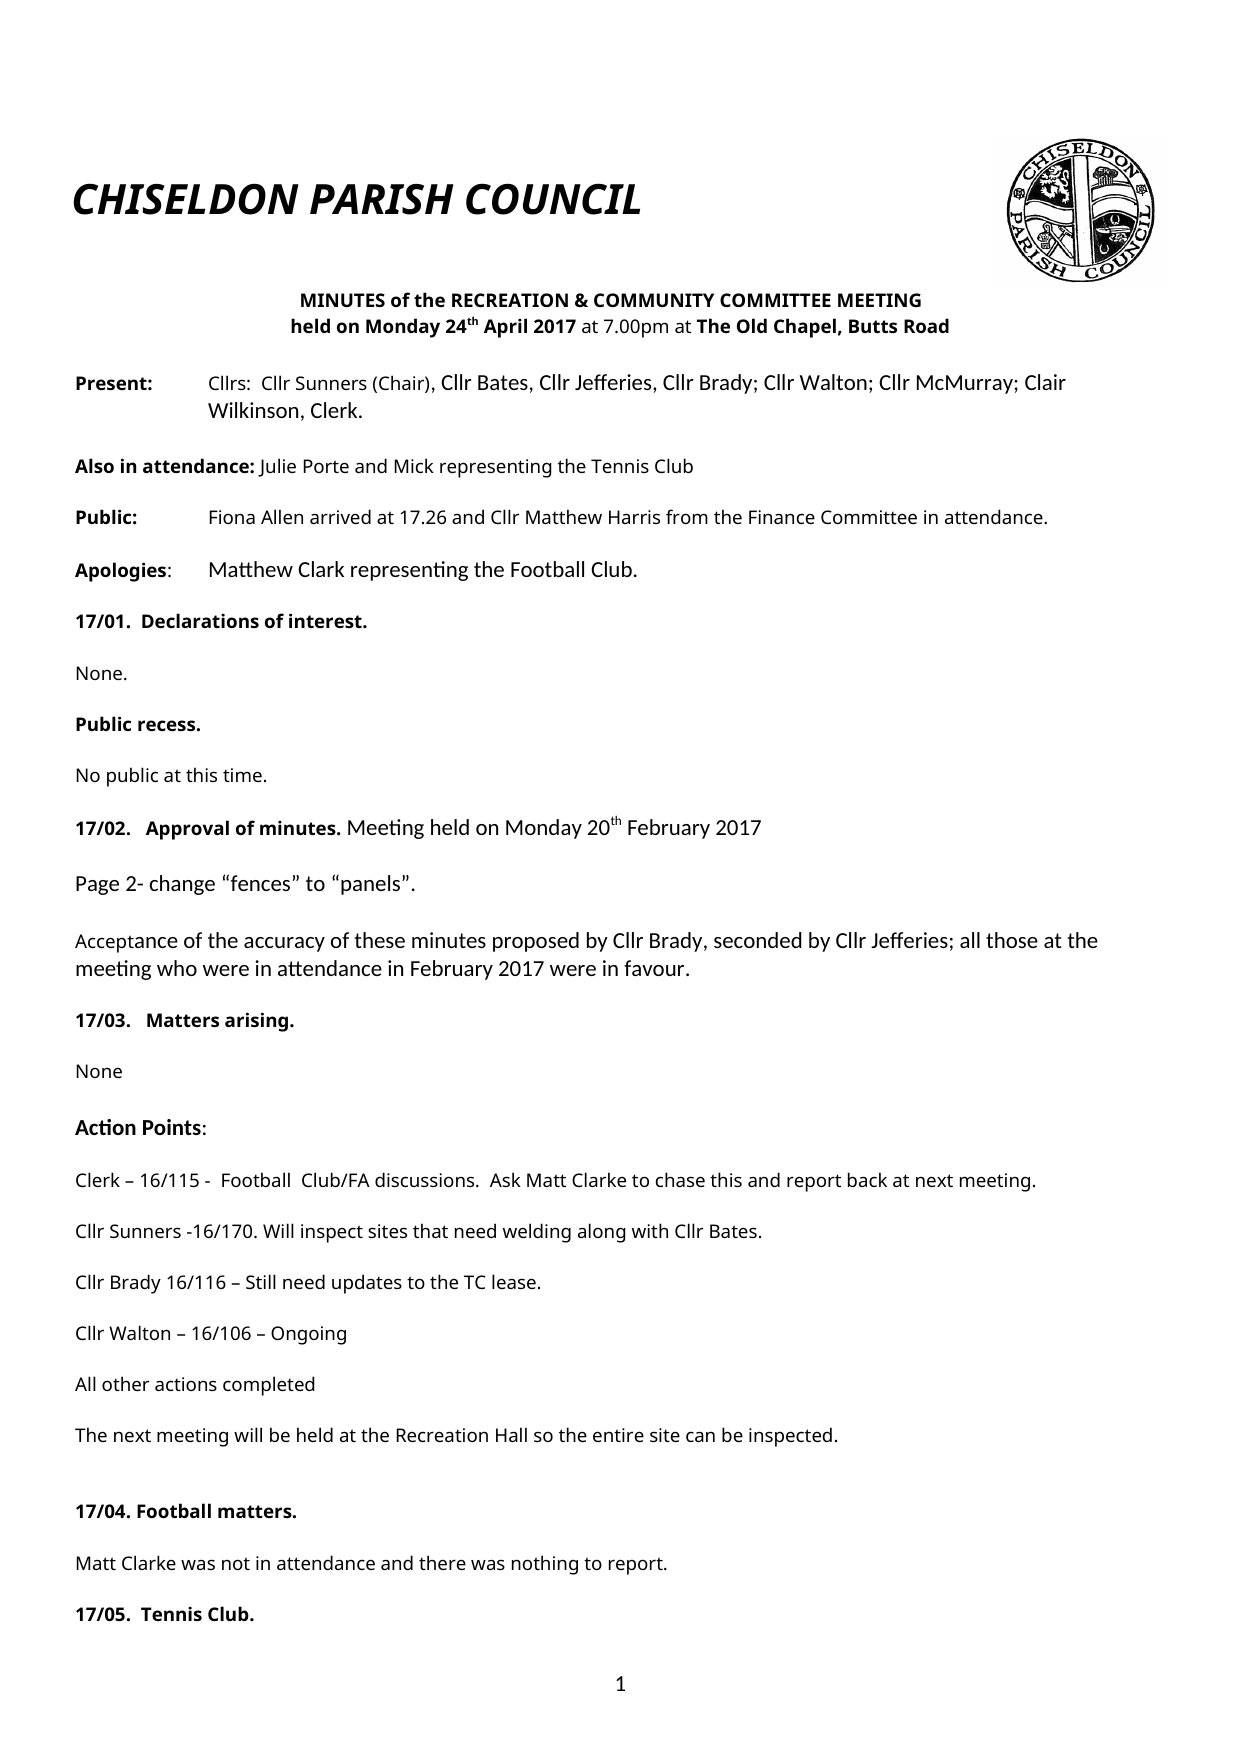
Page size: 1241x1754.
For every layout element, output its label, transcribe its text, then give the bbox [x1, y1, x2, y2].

text Public recess. [75, 711, 1165, 736]
text Matt Clarke was not in attendance and there was nothing to report. [75, 1550, 1165, 1575]
text None. [75, 660, 1165, 685]
text 17/03. Matters arising. [75, 1008, 1165, 1033]
text The next meeting will be held at the Recreation Hall so the entire site can be inspected. [75, 1422, 1165, 1448]
text Present: Cllrs: Cllr Sunners (Chair), Cllr Bates, Cllr Jefferies, Cllr Brady; Cllr Walton; Cllr McMurray; Clair Wilkinson, Clerk. [75, 368, 1165, 424]
subtitle MINUTES of the RECREATION & COMMUNITY COMMITTEE MEETING [0, 288, 1221, 313]
text Clerk – 16/115 - Football Club/FA discussions. Ask Matt Clarke to chase this and report back at next meeting. [75, 1167, 1165, 1192]
text Public: Fiona Allen arrived at 17.26 and Cllr Matthew Harris from the Finance Committee in attendance. [75, 504, 1165, 530]
text Cllr Sunners -16/170. Will inspect sites that need welding along with Cllr Bates. [75, 1218, 1165, 1243]
text held on Monday 24th April 2017 at 7.00pm at The Old Chapel, Butts Road [75, 313, 1165, 339]
text Page 2- change “fences” to “panels”. [75, 869, 1165, 897]
text Also in attendance: Julie Porte and Mick representing the Tennis Club [75, 453, 1165, 479]
text Cllr Brady 16/116 – Still need updates to the TC lease. [75, 1269, 1165, 1294]
picture [992, 131, 1166, 288]
text 17/05. Tennis Club. [75, 1601, 1165, 1626]
text All other actions completed [75, 1371, 1165, 1397]
text 17/04. Football matters. [75, 1499, 1165, 1524]
text No public at this time. [75, 762, 1165, 787]
text Cllr Walton – 16/106 – Ongoing [75, 1294, 1165, 1346]
text 17/02. Approval of minutes. Meeting held on Monday 20th February 2017 [75, 813, 1165, 841]
text None [75, 1059, 1165, 1084]
text 17/01. Declarations of interest. [75, 609, 1165, 634]
text Apologies: Matthew Clark representing the Football Club. [75, 555, 1165, 583]
text Action Points: [75, 1113, 1165, 1141]
text Acceptance of the accuracy of these minutes proposed by Cllr Brady, seconded by Cllr Jefferies; all those at the meeting who were in attendance in February 2017 were in favour. [75, 926, 1165, 982]
